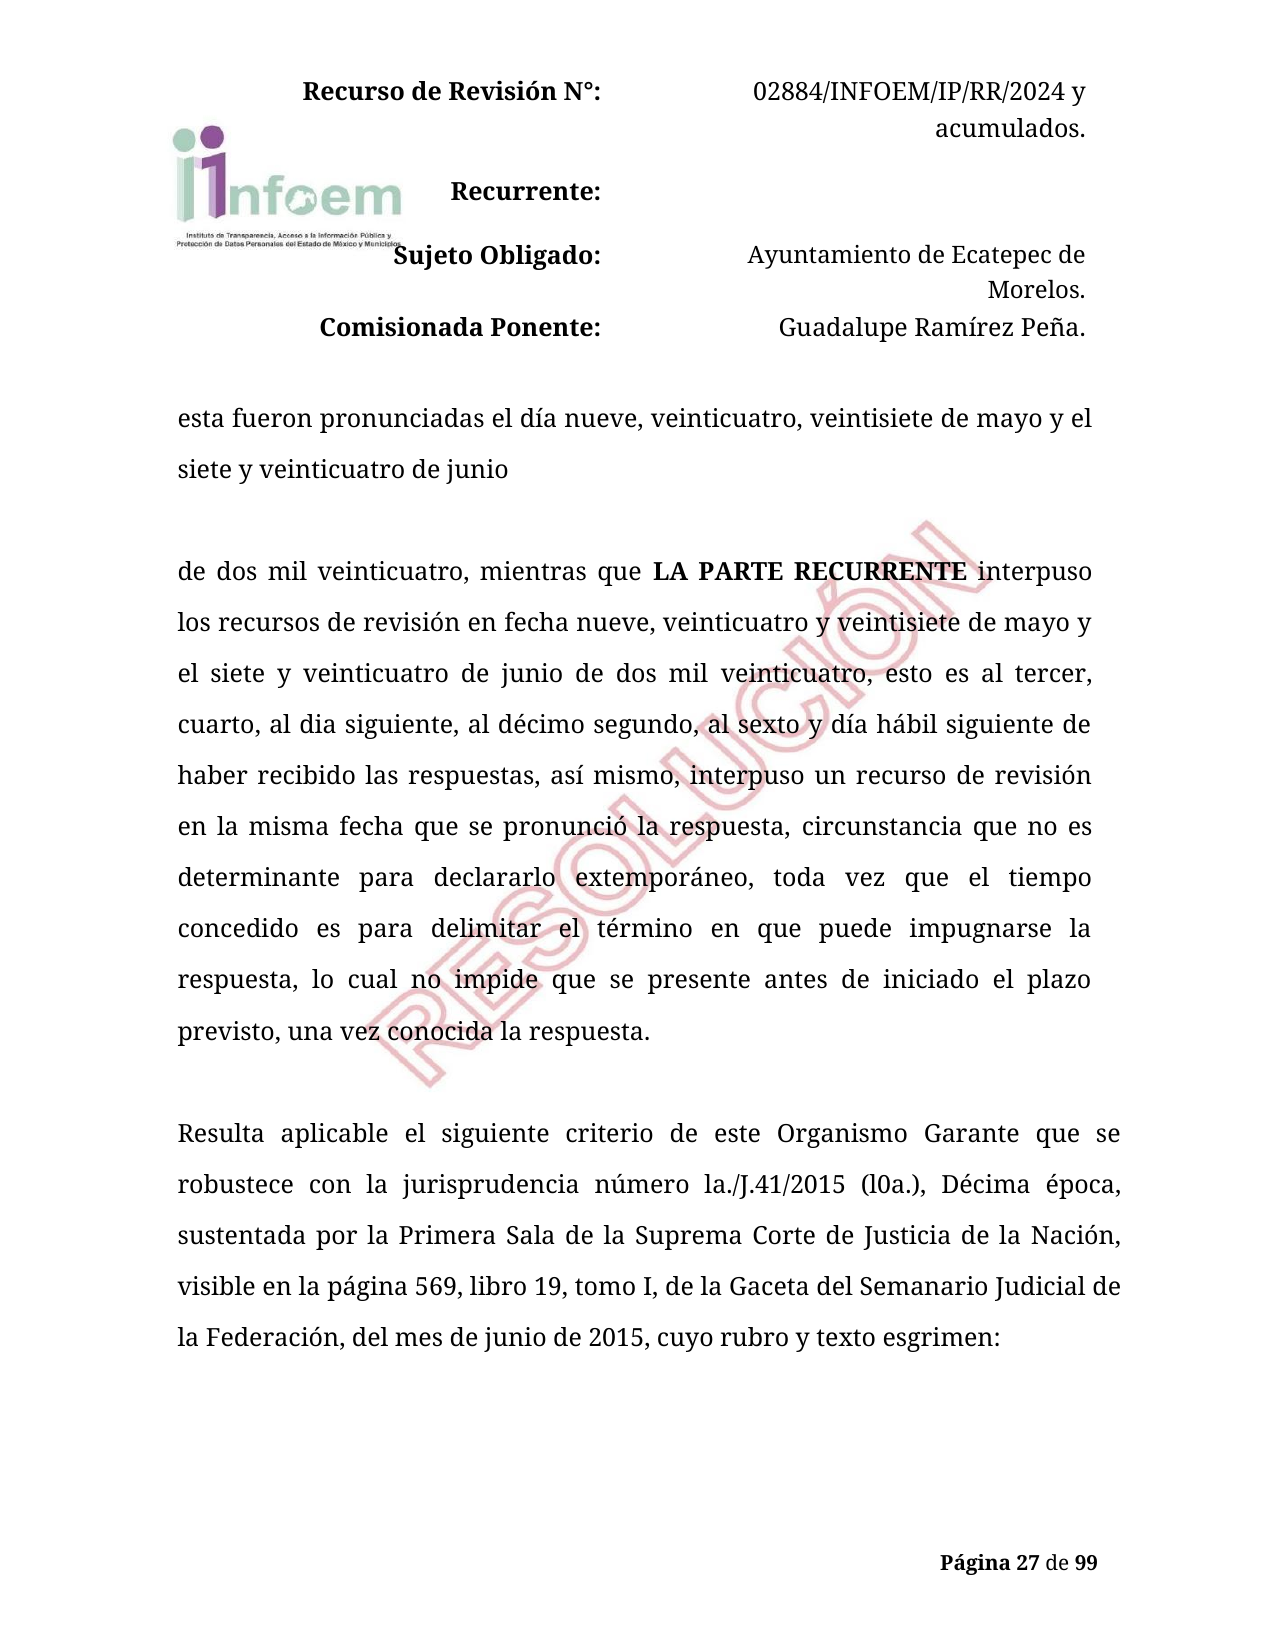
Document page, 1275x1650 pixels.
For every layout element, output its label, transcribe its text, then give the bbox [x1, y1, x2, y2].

picture [59, 73, 1266, 1494]
text Resulta aplicable el siguiente criterio de este Organismo Garante que se robustece con la jurisprudencia número la./J.41/2015 (l0a.), Décima época, sustentada por la Primera Sala de la Suprema Corte de Justicia de la Nación, visible en la página 569, libro 19, tomo I, de la Gaceta del Semanario Judicial de la Federación, del mes de junio de 2015, cuyo rubro y texto esgrimen: [177, 1115, 1122, 1353]
text de dos mil veinticuatro, mientras que LA PARTE RECURRENTE interpuso los recursos de revisión en fecha nueve, veinticuatro y veintisiete de mayo y el siete y veinticuatro de junio de dos mil veinticuatro, esto es al tercer, cuarto, al dia siguiente, al décimo segundo, al sexto y día hábil siguiente de haber recibido las respuestas, así mismo, interpuso un recurso de revisión en la misma fecha que se pronunció la respuesta, circunstancia que no es determinante para declararlo extemporáneo, toda vez que el tiempo concedido es para delimitar el término en que puede impugnarse la respuesta, lo cual no impide que se presente antes de iniciado el plazo previsto, una vez conocida la respuesta. [177, 554, 1093, 1047]
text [177, 401, 1093, 486]
